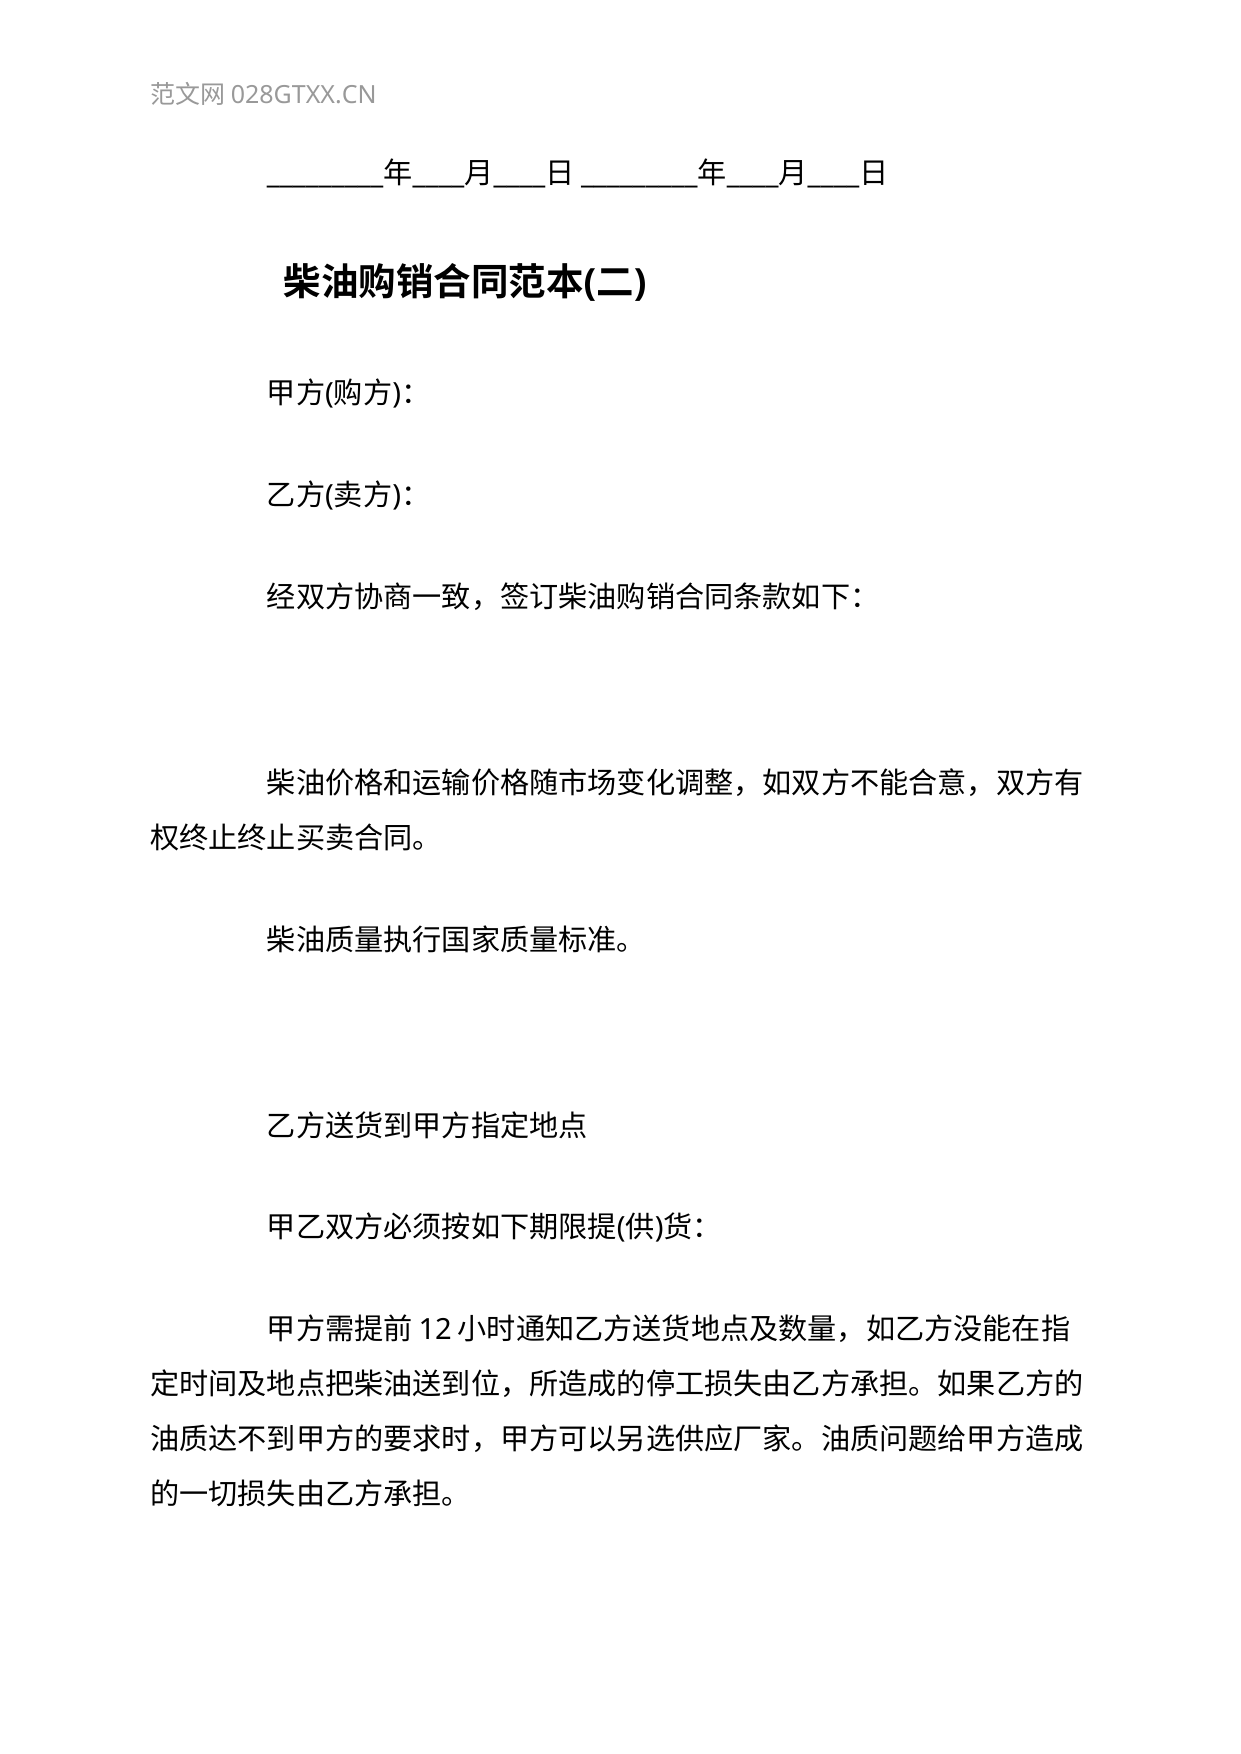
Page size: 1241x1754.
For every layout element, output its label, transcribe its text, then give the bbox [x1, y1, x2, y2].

text 柴油价格和运输价格随市场变化调整，如双方不能合意，双方有权终止终止买卖合同。 [150, 759, 1090, 857]
text 甲方需提前12小时通知乙方送货地点及数量，如乙方没能在指定时间及地点把柴油送到位，所造成的停工损失由乙方承担。如果乙方的油质达不到甲方的要求时，甲方可以另选供应厂家。油质问题给甲方造成的一切损失由乙方承担。 [150, 1306, 1090, 1513]
text 柴油质量执行国家质量标准。 [150, 916, 1090, 958]
text 甲乙双方必须按如下期限提(供)货： [150, 1204, 1090, 1246]
text 柴油购销合同范本(二) [150, 252, 1090, 306]
text 乙方(卖方)： [150, 472, 1090, 514]
text 甲方(购方)： [150, 369, 1090, 412]
text 乙方送货到甲方指定地点 [150, 1102, 1090, 1144]
text 经双方协商一致，签订柴油购销合同条款如下： [150, 573, 1090, 616]
text _________年____月____日 _________年____月____日 [150, 150, 1090, 192]
